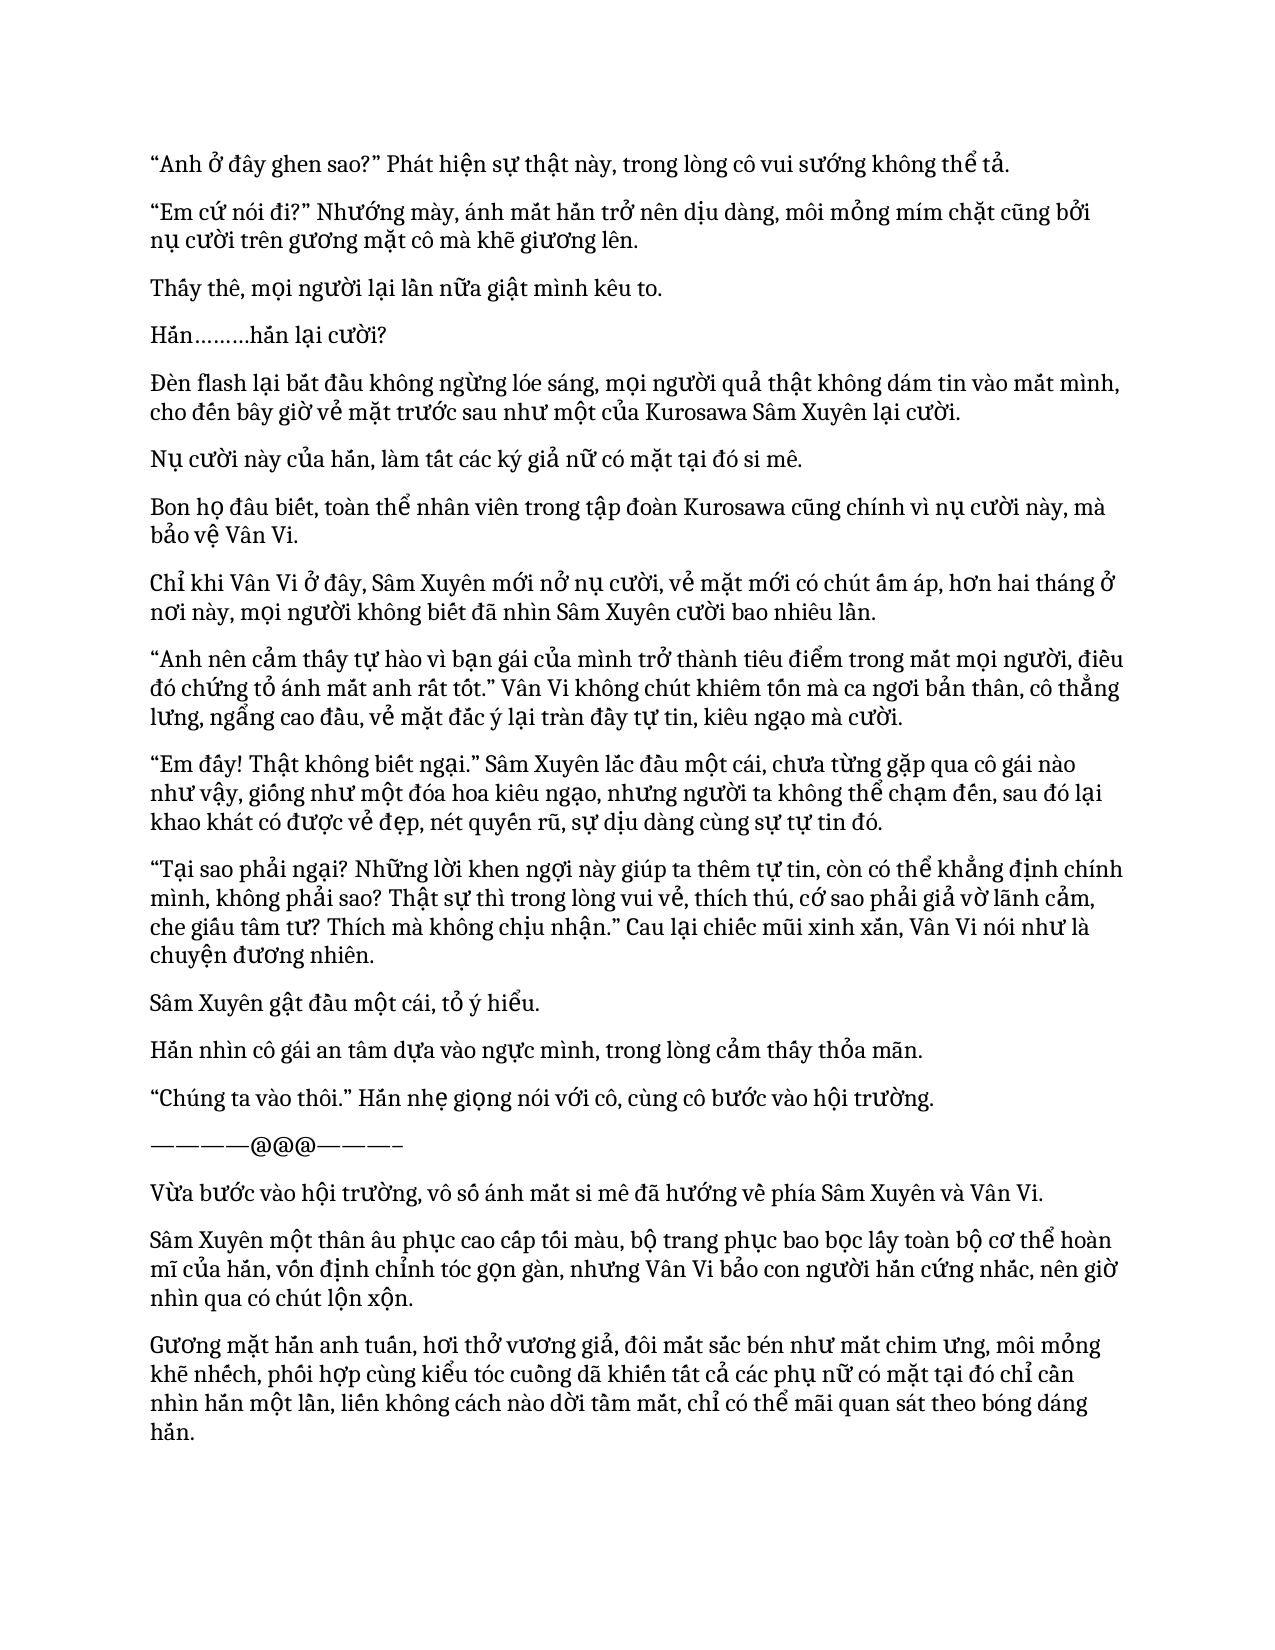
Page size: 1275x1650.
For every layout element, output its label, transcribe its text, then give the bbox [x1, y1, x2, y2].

text Sâm Xuyên một thân âu phục cao cấp tối màu, bộ trang phục bao bọc lấy toàn bộ cơ thể hoàn mĩ của hắn, vốn định chỉnh tóc gọn gàn, nhưng Vân Vi bảo con người hắn cứng nhắc, nên giờ nhìn qua có chút lộn xộn. [150, 1226, 1125, 1312]
text Chỉ khi Vân Vi ở đây, Sâm Xuyên mới nở nụ cười, vẻ mặt mới có chút ấm áp, hơn hai tháng ở nơi này, mọi người không biết đã nhìn Sâm Xuyên cười bao nhiêu lần. [150, 569, 1125, 626]
text Bon họ đâu biết, toàn thể nhân viên trong tập đoàn Kurosawa cũng chính vì nụ cười này, mà bảo vệ Vân Vi. [150, 492, 1125, 550]
text Hắn nhìn cô gái an tâm dựa vào ngực mình, trong lòng cảm thấy thỏa mãn. [150, 1036, 1125, 1065]
text Gương mặt hắn anh tuấn, hơi thở vương giả, đôi mắt sắc bén như mắt chim ưng, môi mỏng khẽ nhếch, phối hợp cùng kiểu tóc cuồng dã khiến tất cả các phụ nữ có mặt tại đó chỉ cần nhìn hắn một lần, liến không cách nào dời tầm mắt, chỉ có thể mãi quan sát theo bóng dáng hắn. [150, 1331, 1125, 1446]
text Sâm Xuyên gật đầu một cái, tỏ ý hiểu. [150, 989, 1125, 1017]
text Hắn………hắn lại cười? [150, 321, 1125, 350]
text “Em cứ nói đi?” Nhướng mày, ánh mắt hắn trở nên dịu dàng, môi mỏng mím chặt cũng bởi nụ cười trên gương mặt cô mà khẽ giương lên. [150, 197, 1125, 255]
text Nụ cười này của hắn, làm tất các ký giả nữ có mặt tại đó si mê. [150, 445, 1125, 474]
text Thấy thê, mọi người lại lần nữa giật mình kêu to. [150, 274, 1125, 302]
text “Tại sao phải ngại? Những lời khen ngợi này giúp ta thêm tự tin, còn có thể khẳng định chính mình, không phải sao? Thật sự thì trong lòng vui vẻ, thích thú, cớ sao phải giả vờ lãnh cảm, che giấu tâm tư? Thích mà không chịu nhận.” Cau lại chiếc mũi xinh xắn, Vân Vi nói như là chuyện đương nhiên. [150, 855, 1125, 970]
text Vừa bước vào hội trường, vô số ánh mắt si mê đã hướng về phía Sâm Xuyên và Vân Vi. [150, 1179, 1125, 1207]
text “Chúng ta vào thôi.” Hắn nhẹ giọng nói với cô, cùng cô bước vào hội trường. [150, 1084, 1125, 1112]
text “Anh nên cảm thấy tự hào vì bạn gái của mình trở thành tiêu điểm trong mắt mọi người, điều đó chứng tỏ ánh mắt anh rất tốt.” Vân Vi không chút khiêm tốn mà ca ngơi bản thân, cô thẳng lưng, ngẩng cao đầu, vẻ mặt đắc ý lại tràn đầy tự tin, kiêu ngạo mà cười. [150, 645, 1125, 731]
text “Anh ở đây ghen sao?” Phát hiện sự thật này, trong lòng cô vui sướng không thể tả. [150, 150, 1125, 179]
text Đèn flash lại bắt đầu không ngừng lóe sáng, mọi người quả thật không dám tin vào mắt mình, cho đến bây giờ vẻ mặt trước sau như một của Kurosawa Sâm Xuyên lại cười. [150, 369, 1125, 426]
text ————@@@———– [150, 1131, 1125, 1160]
text “Em đấy! Thật không biết ngại.” Sâm Xuyên lắc đầu một cái, chưa từng gặp qua cô gái nào như vậy, giống như một đóa hoa kiêu ngạo, nhưng người ta không thể chạm đến, sau đó lại khao khát có được vẻ đẹp, nét quyến rũ, sự dịu dàng cùng sự tự tin đó. [150, 750, 1125, 836]
